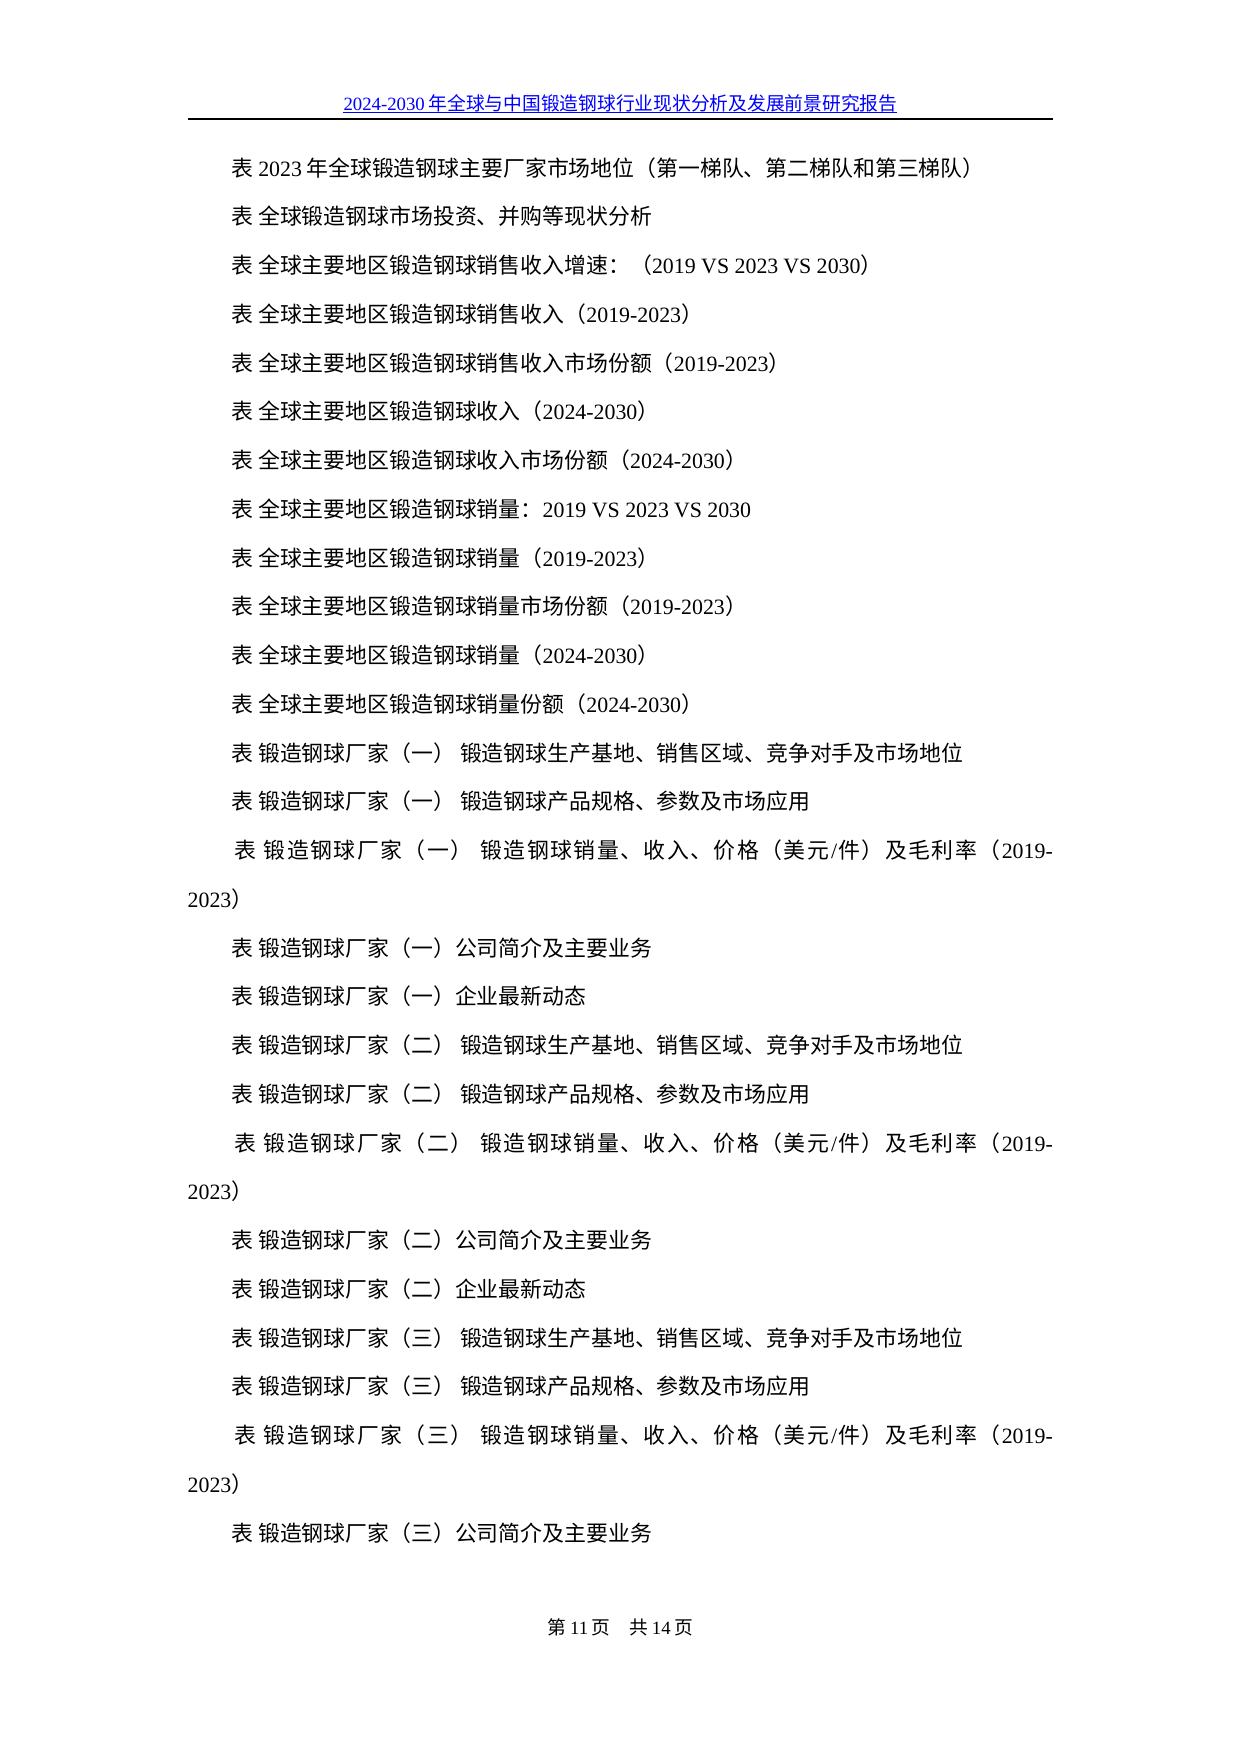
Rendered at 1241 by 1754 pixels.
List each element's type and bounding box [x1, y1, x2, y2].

text [187, 150, 1053, 1548]
